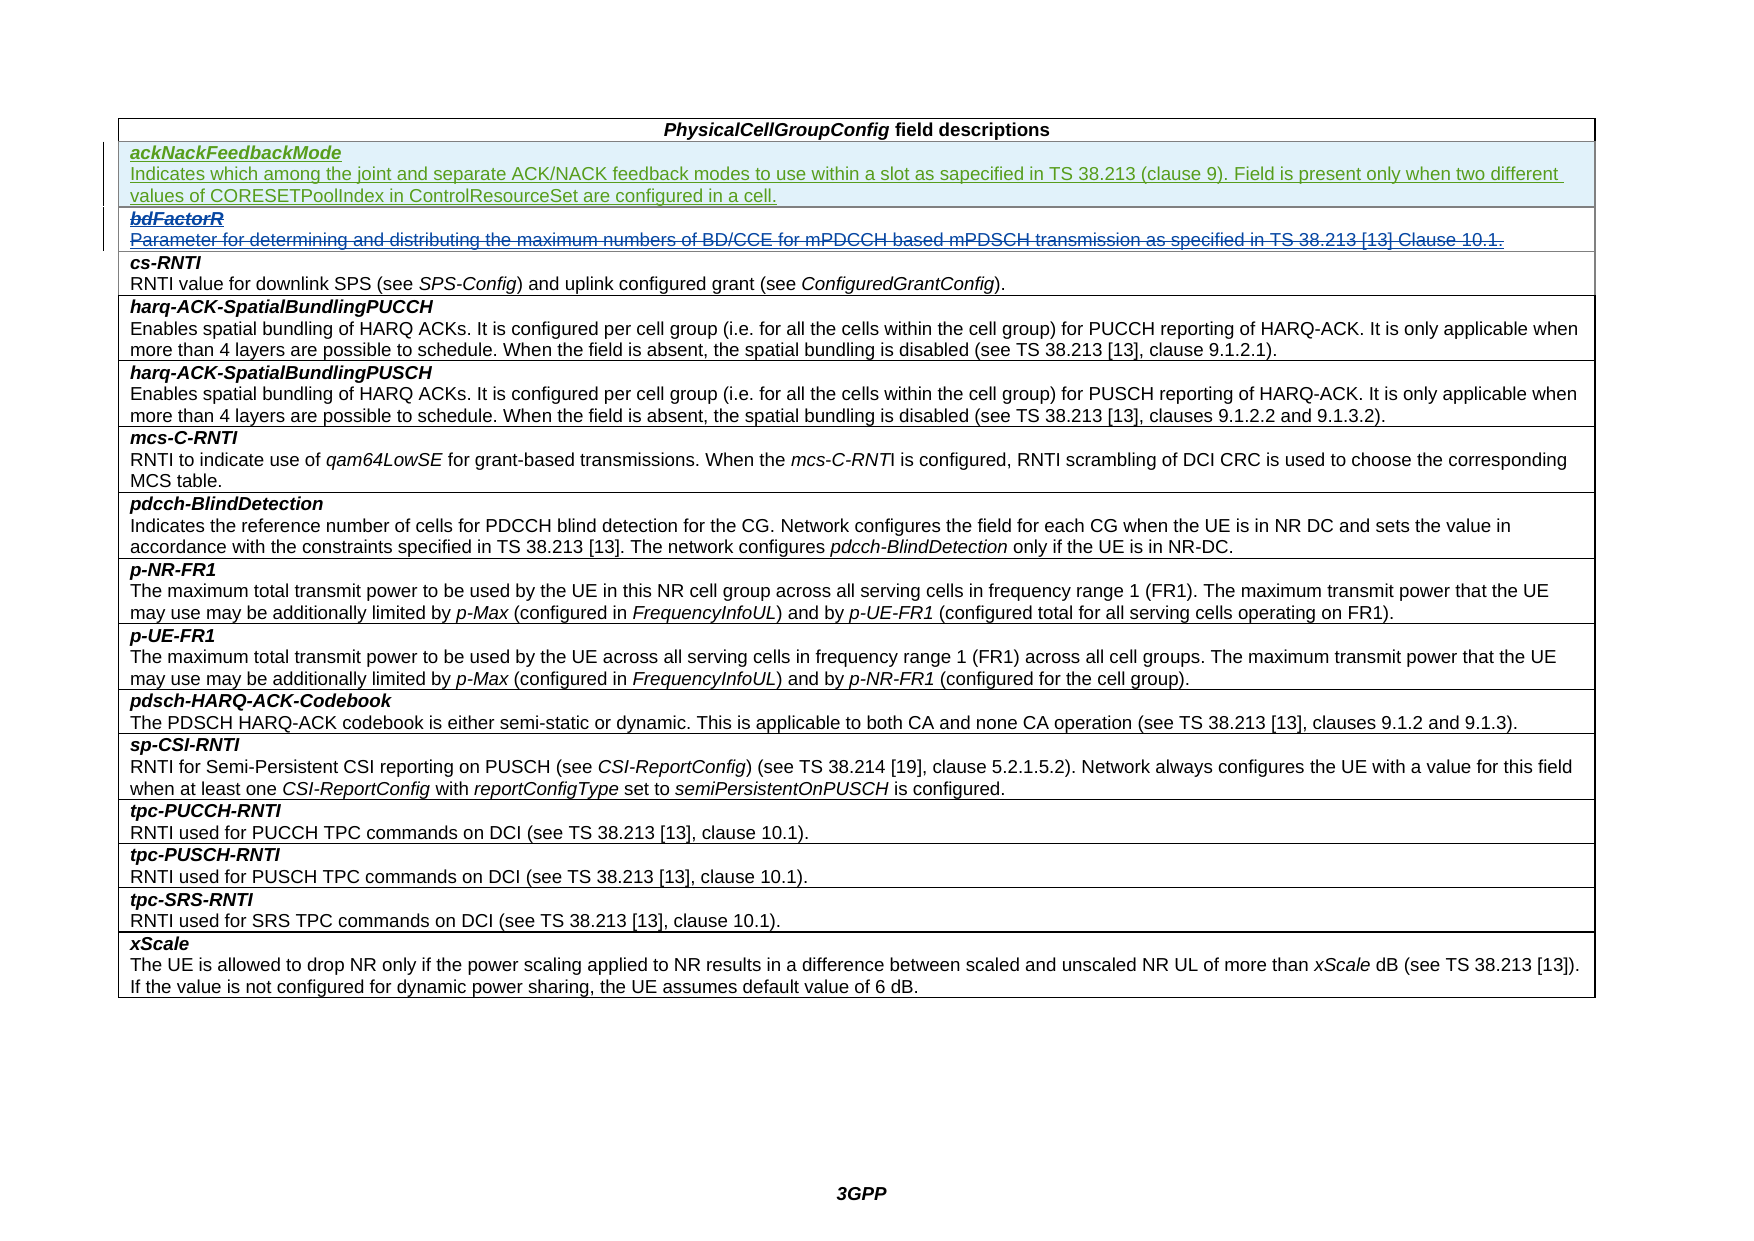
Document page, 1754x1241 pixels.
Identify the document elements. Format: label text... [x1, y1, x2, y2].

table_cell tpc-PUSCH-RNTI RNTI used for PUSCH TPC commands on DCI (see TS 38.213 [13], clause 10.1). [119, 844, 1594, 887]
table_cell tpc-SRS-RNTI RNTI used for SRS TPC commands on DCI (see TS 38.213 [13], clause 10.1). [119, 888, 1594, 931]
table_cell pdcch-BlindDetection Indicates the reference number of cells for PDCCH blind detection for the CG. Network configures the field for each CG when the UE is in NR DC and sets the value in accordance with the constraints specified in TS 38.213 [13]. The network configures pdcch-BlindDetection only if the UE is in NR-DC. [119, 493, 1594, 558]
table_cell mcs-C-RNTI RNTI to indicate use of qam64LowSE for grant-based transmissions. When the mcs-C-RNTI is configured, RNTI scrambling of DCI CRC is used to choose the corresponding MCS table. [119, 427, 1594, 492]
table_cell sp-CSI-RNTI RNTI for Semi-Persistent CSI reporting on PUSCH (see CSI-ReportConfig) (see TS 38.214 [19], clause 5.2.1.5.2). Network always configures the UE with a value for this field when at least one CSI-ReportConfig with reportConfigType set to semiPersistentOnPUSCH is configured. [119, 734, 1594, 799]
table_cell harq-ACK-SpatialBundlingPUCCH Enables spatial bundling of HARQ ACKs. It is configured per cell group (i.e. for all the cells within the cell group) for PUCCH reporting of HARQ-ACK. It is only applicable when more than 4 layers are possible to schedule. When the field is absent, the spatial bundling is disabled (see TS 38.213 [13], clause 9.1.2.1). [119, 296, 1594, 360]
table_cell xScale The UE is allowed to drop NR only if the power scaling applied to NR results in a difference between scaled and unscaled NR UL of more than xScale dB (see TS 38.213 [13]). If the value is not configured for dynamic power sharing, the UE assumes default value of 6 dB. [119, 933, 1594, 997]
table_cell p-UE-FR1 The maximum total transmit power to be used by the UE across all serving cells in frequency range 1 (FR1) across all cell groups. The maximum transmit power that the UE may use may be additionally limited by p-Max (configured in FrequencyInfoUL) and by p-NR-FR1 (configured for the cell group). [119, 624, 1594, 689]
table_cell pdsch-HARQ-ACK-Codebook The PDSCH HARQ-ACK codebook is either semi-static or dynamic. This is applicable to both CA and none CA operation (see TS 38.213 [13], clauses 9.1.2 and 9.1.3). [119, 690, 1594, 733]
table_cell p-NR-FR1 The maximum total transmit power to be used by the UE in this NR cell group across all serving cells in frequency range 1 (FR1). The maximum transmit power that the UE may use may be additionally limited by p-Max (configured in FrequencyInfoUL) and by p-UE-FR1 (configured total for all serving cells operating on FR1). [119, 559, 1594, 623]
table_header PhysicalCellGroupConfig field descriptions [119, 119, 1594, 141]
table_cell tpc-PUCCH-RNTI RNTI used for PUCCH TPC commands on DCI (see TS 38.213 [13], clause 10.1). [119, 800, 1594, 843]
table_cell cs-RNTI RNTI value for downlink SPS (see SPS-Config) and uplink configured grant (see ConfiguredGrantConfig). [119, 252, 1594, 295]
table_cell [119, 208, 1594, 251]
table_cell harq-ACK-SpatialBundlingPUSCH Enables spatial bundling of HARQ ACKs. It is configured per cell group (i.e. for all the cells within the cell group) for PUSCH reporting of HARQ-ACK. It is only applicable when more than 4 layers are possible to schedule. When the field is absent, the spatial bundling is disabled (see TS 38.213 [13], clauses 9.1.2.2 and 9.1.3.2). [119, 361, 1594, 426]
